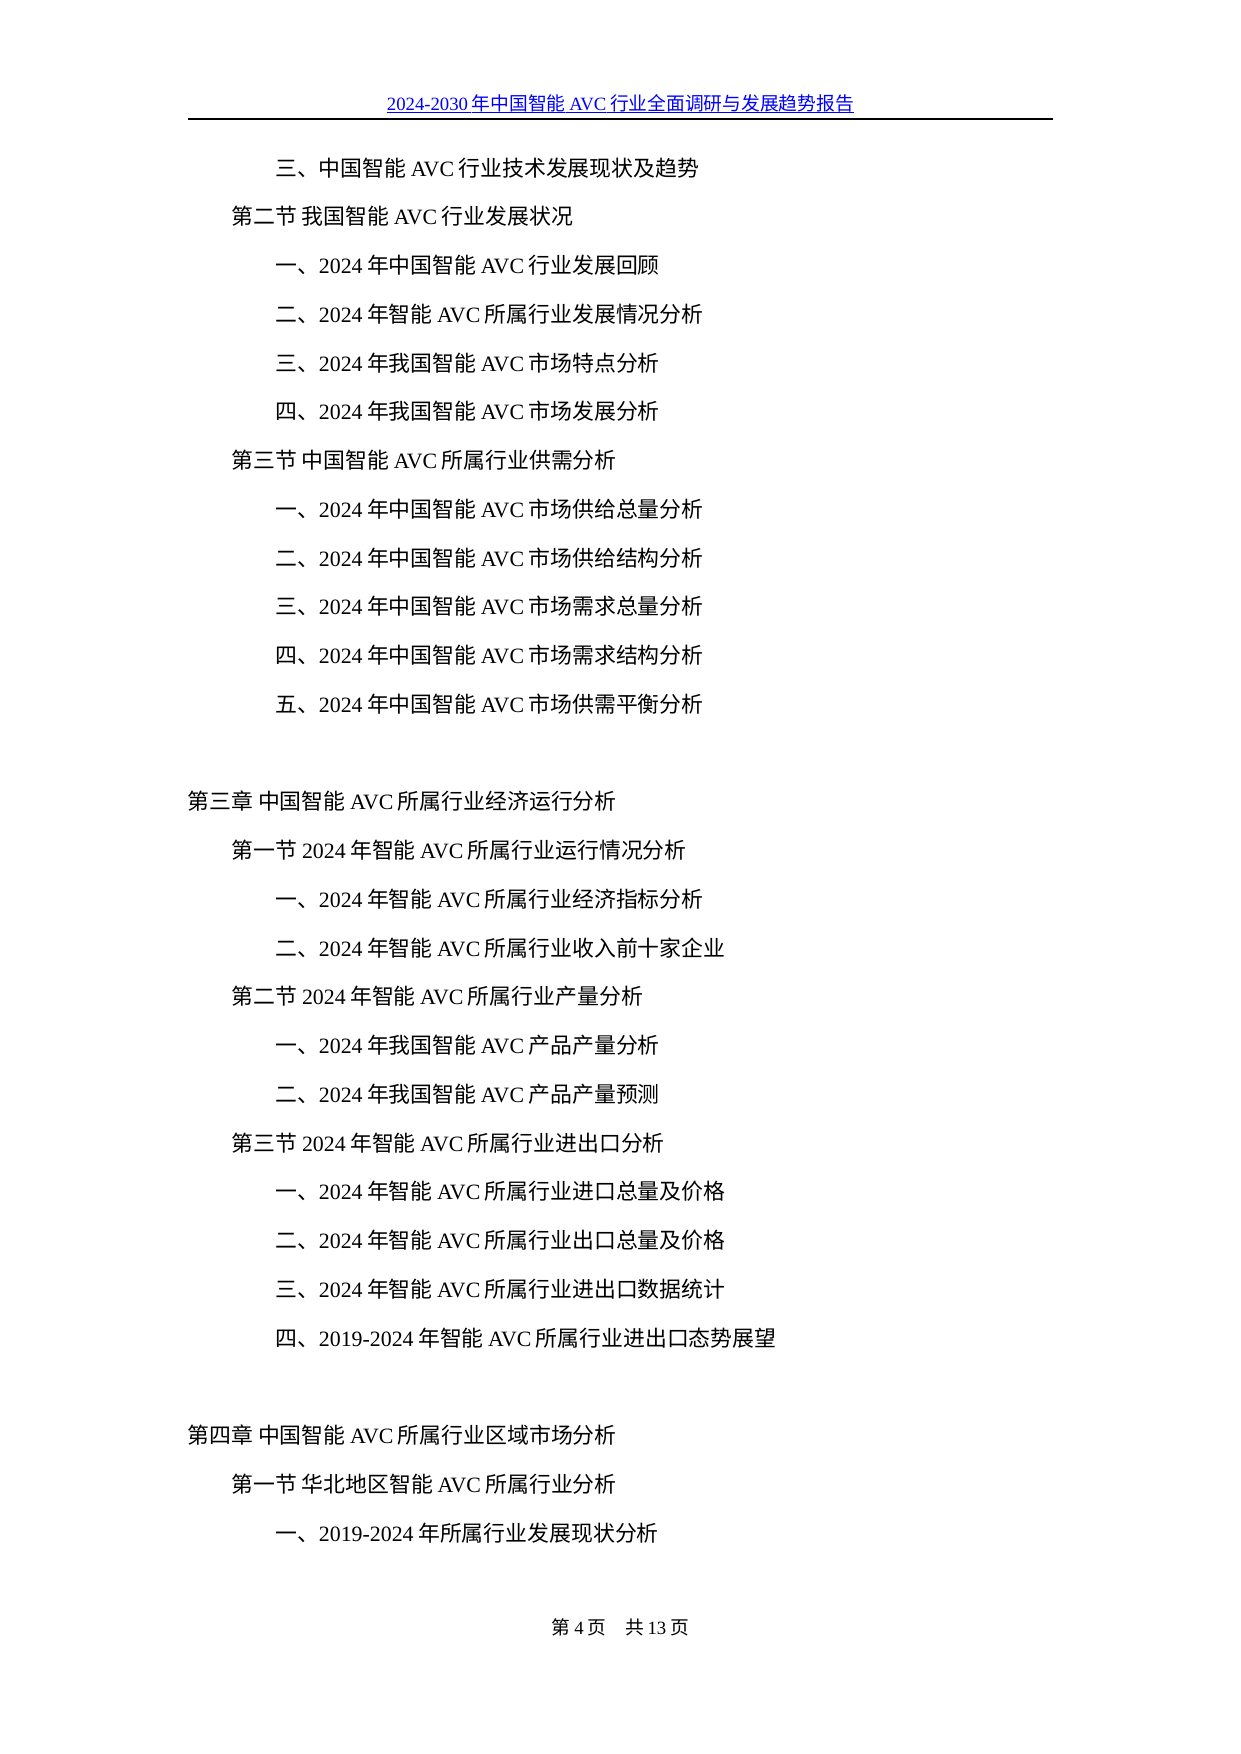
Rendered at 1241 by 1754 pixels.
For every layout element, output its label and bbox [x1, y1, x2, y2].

text [187, 150, 1053, 1548]
